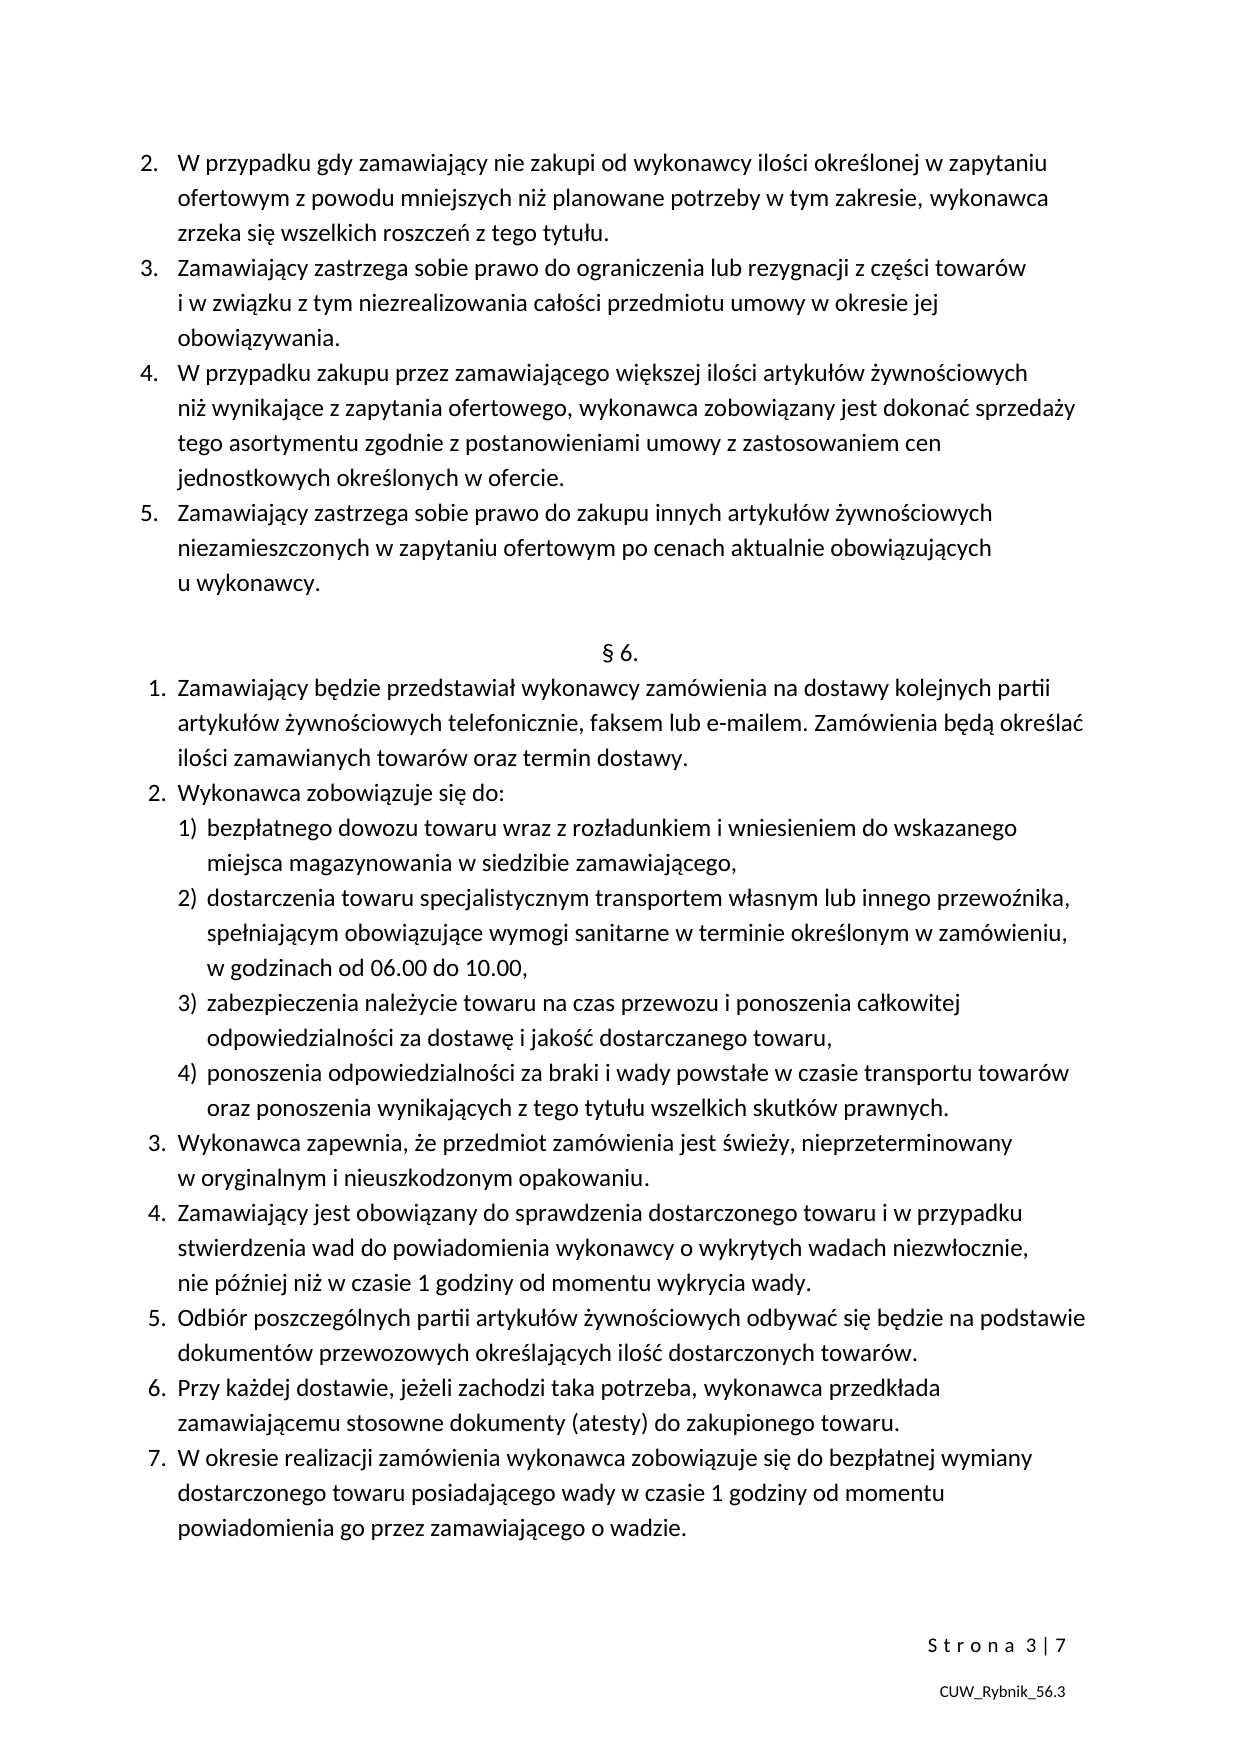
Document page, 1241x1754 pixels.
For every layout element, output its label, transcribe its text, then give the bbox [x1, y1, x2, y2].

list dostarczenia towaru specjalistycznym transportem własnym lub innego przewoźnika, spełniającym obowiązujące wymogi sanitarne w terminie określonym w zamówieniu, w godzinach od 06.00 do 10.00, [177, 883, 1093, 983]
list Odbiór poszczególnych partii artykułów żywnościowych odbywać się będzie na podstawie dokumentów przewozowych określających ilość dostarczonych towarów. [148, 1303, 1093, 1368]
list Przy każdej dostawie, jeżeli zachodzi taka potrzeba, wykonawca przedkłada zamawiającemu stosowne dokumenty (atesty) do zakupionego towaru. [148, 1373, 1093, 1438]
list Zamawiający będzie przedstawiał wykonawcy zamówienia na dostawy kolejnych partii artykułów żywnościowych telefonicznie, faksem lub e-mailem. Zamówienia będą określać ilości zamawianych towarów oraz termin dostawy. [148, 673, 1093, 773]
list zabezpieczenia należycie towaru na czas przewozu i ponoszenia całkowitej odpowiedzialności za dostawę i jakość dostarczanego towaru, [177, 988, 1093, 1053]
list Zamawiający jest obowiązany do sprawdzenia dostarczonego towaru i w przypadku stwierdzenia wad do powiadomienia wykonawcy o wykrytych wadach niezwłocznie, nie później niż w czasie 1 godziny od momentu wykrycia wady. [148, 1198, 1093, 1298]
list Wykonawca zapewnia, że przedmiot zamówienia jest świeży, nieprzeterminowany w oryginalnym i nieuszkodzonym opakowaniu. [148, 1128, 1093, 1193]
list Zamawiający zastrzega sobie prawo do ograniczenia lub rezygnacji z części towarów i w związku z tym niezrealizowania całości przedmiotu umowy w okresie jej obowiązywania. [140, 253, 1093, 353]
list W przypadku zakupu przez zamawiającego większej ilości artykułów żywnościowych niż wynikające z zapytania ofertowego, wykonawca zobowiązany jest dokonać sprzedaży tego asortymentu zgodnie z postanowieniami umowy z zastosowaniem cen jednostkowych określonych w ofercie. [140, 358, 1093, 493]
list W przypadku gdy zamawiający nie zakupi od wykonawcy ilości określonej w zapytaniu ofertowym z powodu mniejszych niż planowane potrzeby w tym zakresie, wykonawca zrzeka się wszelkich roszczeń z tego tytułu. [140, 148, 1093, 248]
list bezpłatnego dowozu towaru wraz z rozładunkiem i wniesieniem do wskazanego miejsca magazynowania w siedzibie zamawiającego, [177, 813, 1093, 878]
list Zamawiający zastrzega sobie prawo do zakupu innych artykułów żywnościowych niezamieszczonych w zapytaniu ofertowym po cenach aktualnie obowiązujących u wykonawcy. [140, 498, 1093, 598]
list W okresie realizacji zamówienia wykonawca zobowiązuje się do bezpłatnej wymiany dostarczonego towaru posiadającego wady w czasie 1 godziny od momentu powiadomienia go przez zamawiającego o wadzie. [148, 1443, 1093, 1543]
list Wykonawca zobowiązuje się do: [148, 778, 1093, 808]
list ponoszenia odpowiedzialności za braki i wady powstałe w czasie transportu towarów oraz ponoszenia wynikających z tego tytułu wszelkich skutków prawnych. [177, 1058, 1093, 1123]
text § 6. [148, 638, 1093, 668]
